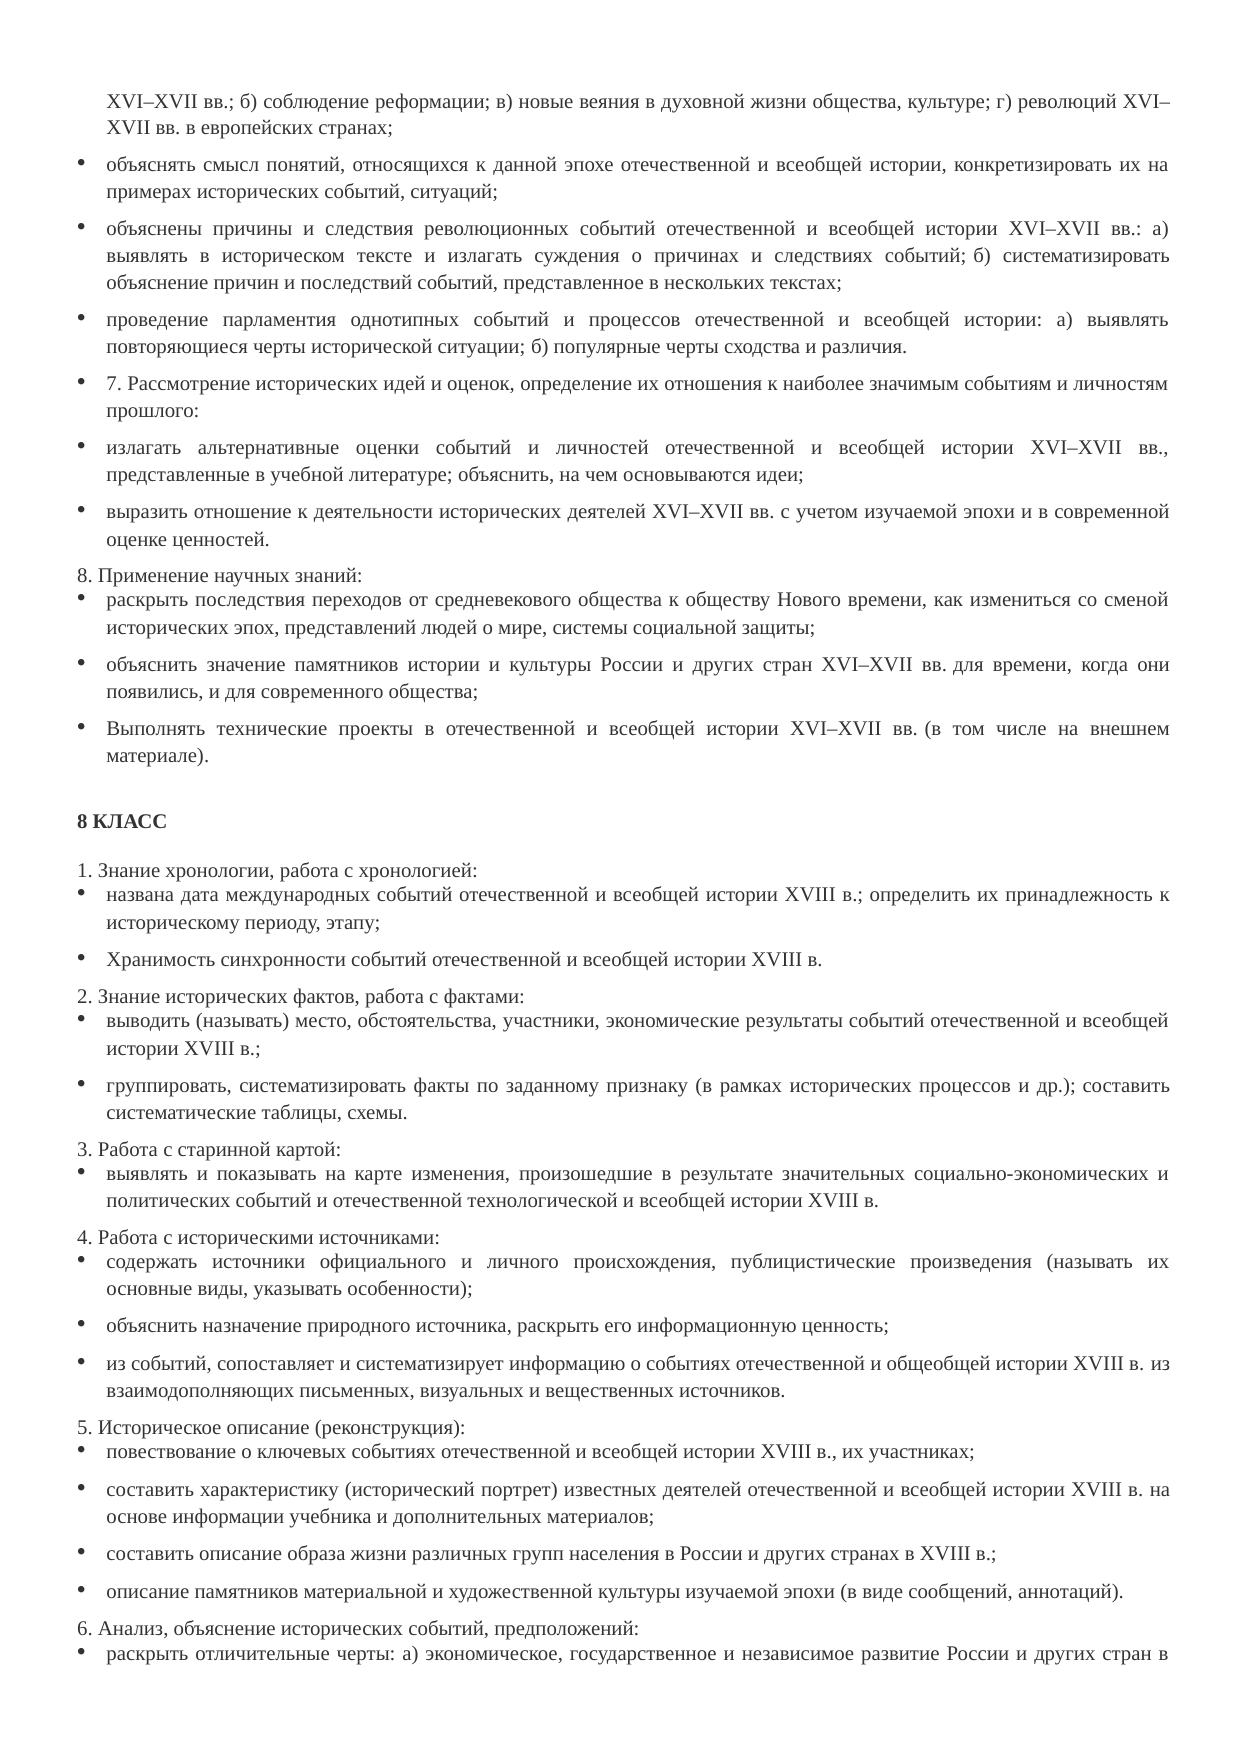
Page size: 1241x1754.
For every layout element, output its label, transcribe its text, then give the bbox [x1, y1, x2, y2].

list Выполнять технические проекты в отечественной и всеобщей истории XVI–XVII вв. (в том числе на внешнем материале). [77, 716, 1170, 796]
list составить характеристику (исторический портрет) известных деятелей отечественной и всеобщей истории XVIII в. на основе информации учебника и дополнительных материалов; [77, 1477, 1170, 1528]
text 8 КЛАСС [77, 809, 1170, 833]
list выводить (называть) место, обстоятельства, участники, экономические результаты событий отечественной и всеобщей истории XVIII в.; [77, 1008, 1170, 1060]
list раскрыть последствия переходов от средневекового общества к обществу Нового времени, как измениться со сменой исторических эпох, представлений людей о мире, системы социальной защиты; [77, 587, 1170, 639]
list выразить отношение к деятельности исторических деятелей XVI–XVII вв. с учетом изучаемой эпохи и в современной оценке ценностей. [77, 499, 1170, 551]
list объяснять смысл понятий, относящихся к данной эпохе отечественной и всеобщей истории, конкретизировать их на примерах исторических событий, ситуаций; [77, 152, 1170, 203]
text 3. Работа с старинной картой: [77, 1137, 1170, 1161]
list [77, 1640, 1170, 1665]
list названа дата международных событий отечественной и всеобщей истории XVIII в.; определить их принадлежность к историческому периоду, этапу; [77, 882, 1170, 934]
text 4. Работа с историческими источниками: [77, 1225, 1170, 1249]
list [77, 88, 1170, 139]
text 2. Знание исторических фактов, работа с фактами: [77, 984, 1170, 1008]
text 1. Знание хронологии, работа с хронологией: [77, 858, 1170, 882]
list повествование о ключевых событиях отечественной и всеобщей истории XVIII в., их участниках; [77, 1439, 1170, 1464]
text 6. Анализ, объяснение исторических событий, предположений: [77, 1616, 1170, 1640]
list из событий, сопоставляет и систематизирует информацию о событиях отечественной и общеобщей истории XVIII в. из взаимодополняющих письменных, визуальных и вещественных источников. [77, 1351, 1170, 1402]
list излагать альтернативные оценки событий и личностей отечественной и всеобщей истории XVI–XVII вв., представленные в учебной литературе; объяснить, на чем основываются идеи; [77, 435, 1170, 486]
list выявлять и показывать на карте изменения, произошедшие в результате значительных социально-экономических и политических событий и отечественной технологической и всеобщей истории XVIII в. [77, 1161, 1170, 1212]
list описание памятников материальной и художественной культуры изучаемой эпохи (в виде сообщений, аннотаций). [77, 1579, 1170, 1603]
text 5. Историческое описание (реконструкция): [77, 1415, 1170, 1439]
text 8. Применение научных знаний: [77, 563, 1170, 587]
list проведение парламентия однотипных событий и процессов отечественной и всеобщей истории: а) выявлять повторяющиеся черты исторической ситуации; б) популярные черты сходства и различия. [77, 307, 1170, 358]
list Хранимость синхронности событий отечественной и всеобщей истории XVIII в. [77, 947, 1170, 971]
list объяснить значение памятников истории и культуры России и других стран XVI–XVII вв. для времени, когда они появились, и для современного общества; [77, 652, 1170, 703]
list объяснены причины и следствия революционных событий отечественной и всеобщей истории XVI–XVII вв.: а) выявлять в историческом тексте и излагать суждения о причинах и следствиях событий; б) систематизировать объяснение причин и последствий событий, представленное в нескольких текстах; [77, 216, 1170, 294]
list группировать, систематизировать факты по заданному признаку (в рамках исторических процессов и др.); составить систематические таблицы, схемы. [77, 1072, 1170, 1124]
list объяснить назначение природного источника, раскрыть его информационную ценность; [77, 1313, 1170, 1338]
list содержать источники официального и личного происхождения, публицистические произведения (называть их основные виды, указывать особенности); [77, 1249, 1170, 1300]
list составить описание образа жизни различных групп населения в России и других странах в XVIII в.; [77, 1541, 1170, 1566]
list 7. Рассмотрение исторических идей и оценок, определение их отношения к наиболее значимым событиям и личностям прошлого: [77, 371, 1170, 422]
